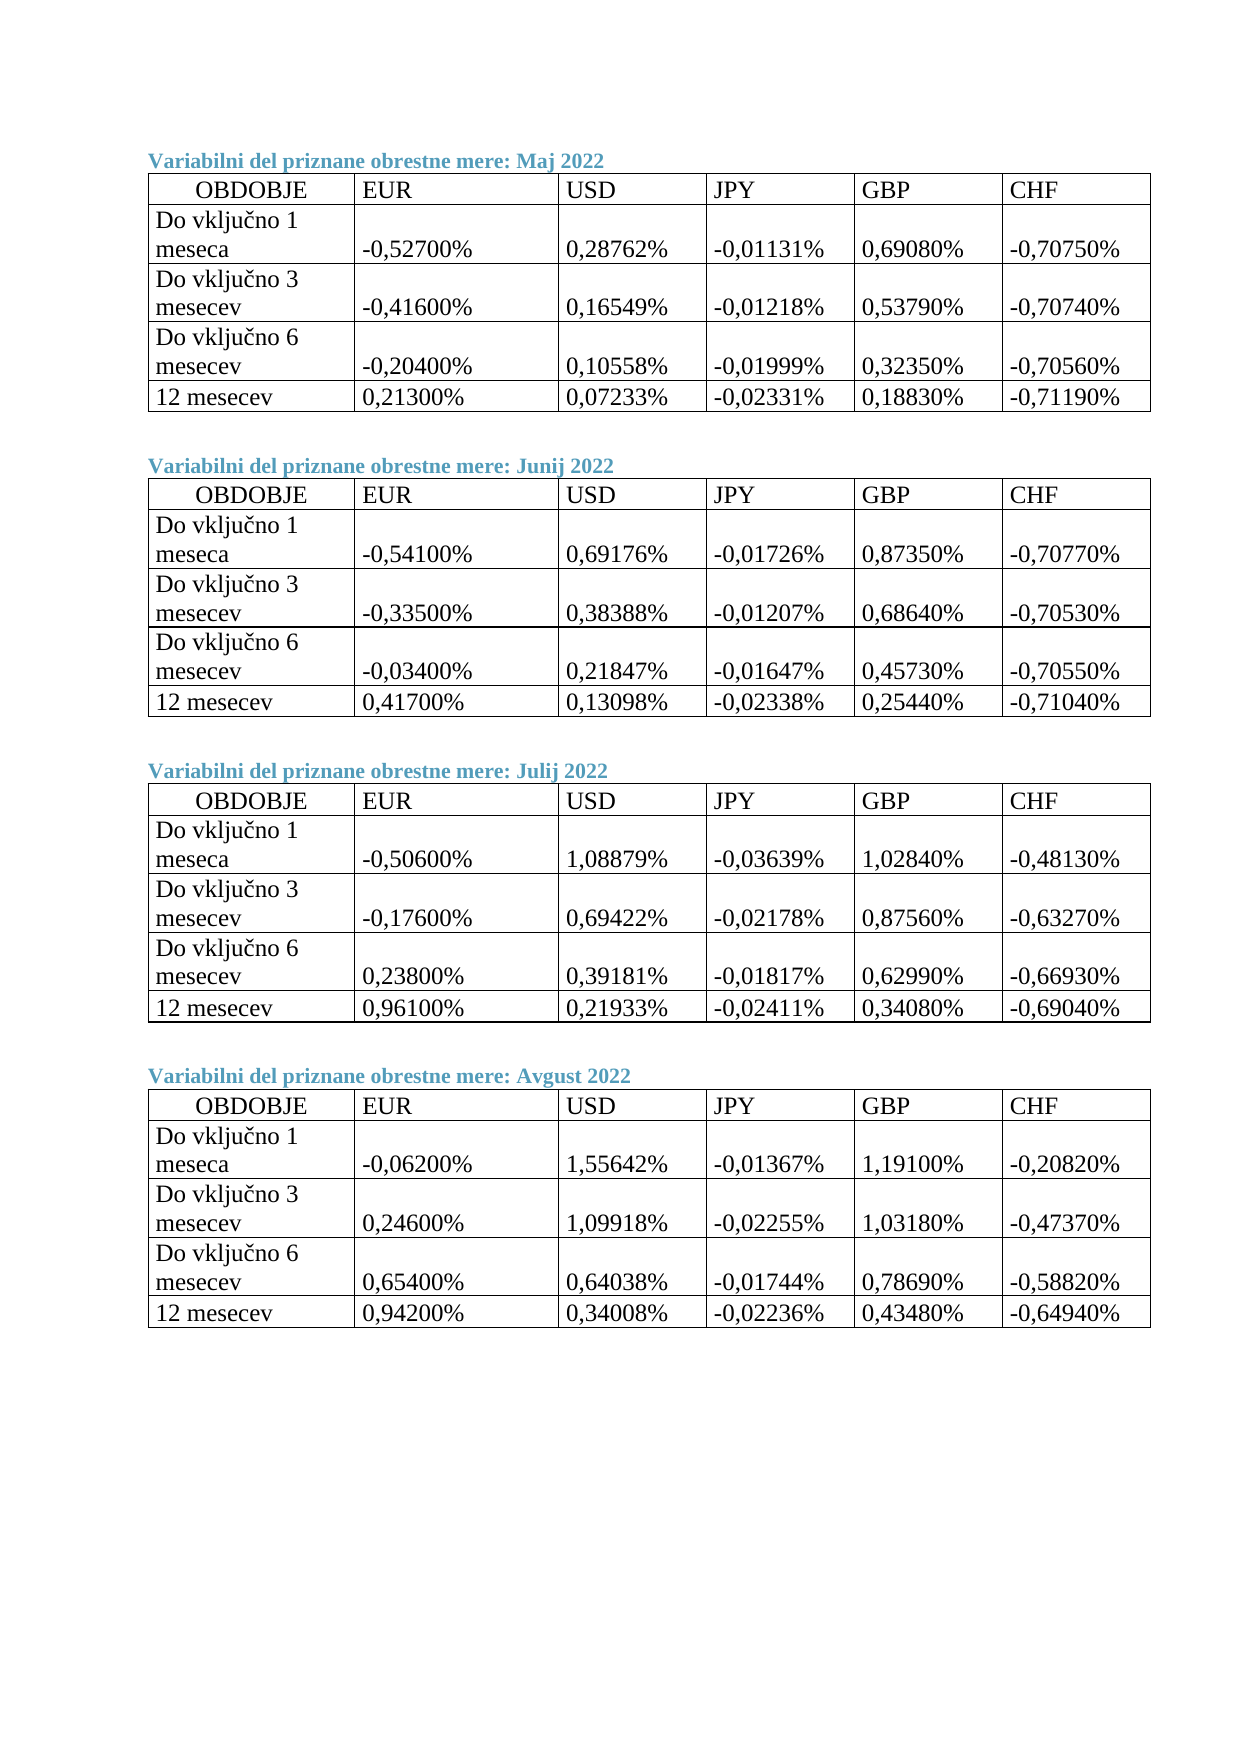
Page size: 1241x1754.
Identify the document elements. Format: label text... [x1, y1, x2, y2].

table_header OBDOBJE [149, 174, 354, 204]
table_cell 0,53790% [855, 264, 1002, 321]
text Variabilni del priznane obrestne mere: Maj 2022 [148, 148, 1093, 173]
table_header CHF [1003, 479, 1150, 509]
table_cell -0,01999% [707, 322, 854, 380]
table_cell -0,03400% [355, 628, 558, 685]
table_cell -0,02411% [707, 991, 854, 1021]
table_cell 0,24600% [355, 1179, 558, 1237]
table_cell 1,09918% [559, 1179, 706, 1237]
table_cell 12 mesecev [149, 1296, 354, 1327]
table_header JPY [707, 784, 854, 814]
table_cell -0,01207% [707, 569, 854, 626]
table_cell 0,13098% [559, 686, 706, 716]
table_cell -0,70770% [1003, 510, 1150, 568]
table_header EUR [355, 1090, 558, 1120]
table_cell -0,01647% [707, 628, 854, 685]
table_header GBP [855, 174, 1002, 204]
table_cell 0,69176% [559, 510, 706, 568]
table_header CHF [1003, 1090, 1150, 1120]
table_cell -0,66930% [1003, 933, 1150, 990]
table_cell 0,23800% [355, 933, 558, 990]
table_cell 0,21933% [559, 991, 706, 1021]
table_header EUR [355, 479, 558, 509]
table_cell Do vključno 1 meseca [149, 510, 354, 568]
table_cell -0,64940% [1003, 1296, 1150, 1327]
table_cell -0,03639% [707, 816, 854, 873]
table_cell 0,68640% [855, 569, 1002, 626]
table_cell -0,50600% [355, 816, 558, 873]
table_cell 0,62990% [855, 933, 1002, 990]
table_cell -0,54100% [355, 510, 558, 568]
table_cell 0,69422% [559, 874, 706, 932]
table_cell 0,43480% [855, 1296, 1002, 1327]
table_header GBP [855, 479, 1002, 509]
table_cell 0,96100% [355, 991, 558, 1021]
table_header EUR [355, 174, 558, 204]
table_cell Do vključno 6 mesecev [149, 1238, 354, 1295]
table_cell -0,02178% [707, 874, 854, 932]
table_cell 0,45730% [855, 628, 1002, 685]
table_cell 0,10558% [559, 322, 706, 380]
table_cell Do vključno 3 mesecev [149, 874, 354, 932]
table_cell 1,03180% [855, 1179, 1002, 1237]
table_cell -0,02338% [707, 686, 854, 716]
table_header OBDOBJE [149, 479, 354, 509]
table_cell -0,58820% [1003, 1238, 1150, 1295]
table_header USD [559, 784, 706, 814]
table_cell 0,18830% [855, 381, 1002, 411]
table_cell Do vključno 1 meseca [149, 1121, 354, 1178]
table_header GBP [855, 1090, 1002, 1120]
table_cell -0,20400% [355, 322, 558, 380]
table_cell 0,87560% [855, 874, 1002, 932]
table_cell Do vključno 6 mesecev [149, 933, 354, 990]
table_cell -0,01131% [707, 205, 854, 263]
table_cell 0,94200% [355, 1296, 558, 1327]
table_cell -0,41600% [355, 264, 558, 321]
table_cell -0,02331% [707, 381, 854, 411]
table_cell Do vključno 1 meseca [149, 816, 354, 873]
table_cell 1,19100% [855, 1121, 1002, 1178]
table_cell 1,08879% [559, 816, 706, 873]
table_cell Do vključno 6 mesecev [149, 628, 354, 685]
table_header CHF [1003, 174, 1150, 204]
table_header JPY [707, 1090, 854, 1120]
table_cell -0,01218% [707, 264, 854, 321]
table_cell 0,34080% [855, 991, 1002, 1021]
table_cell 0,64038% [559, 1238, 706, 1295]
table_cell 0,16549% [559, 264, 706, 321]
text Variabilni del priznane obrestne mere: Avgust 2022 [148, 1063, 1093, 1088]
table_cell -0,48130% [1003, 816, 1150, 873]
table_cell 0,21300% [355, 381, 558, 411]
table_cell -0,47370% [1003, 1179, 1150, 1237]
table_cell 0,32350% [855, 322, 1002, 380]
table_cell -0,17600% [355, 874, 558, 932]
table_cell Do vključno 3 mesecev [149, 1179, 354, 1237]
table_cell 0,25440% [855, 686, 1002, 716]
table_cell -0,71190% [1003, 381, 1150, 411]
table_header CHF [1003, 784, 1150, 814]
table_cell 0,38388% [559, 569, 706, 626]
table_header USD [559, 1090, 706, 1120]
table_cell -0,02255% [707, 1179, 854, 1237]
table_cell -0,06200% [355, 1121, 558, 1178]
table_cell Do vključno 3 mesecev [149, 569, 354, 626]
table_cell 0,87350% [855, 510, 1002, 568]
table_header OBDOBJE [149, 784, 354, 814]
table_cell 0,28762% [559, 205, 706, 263]
table_cell 0,65400% [355, 1238, 558, 1295]
table_cell -0,52700% [355, 205, 558, 263]
table_cell 1,02840% [855, 816, 1002, 873]
table_cell 0,21847% [559, 628, 706, 685]
table_cell Do vključno 1 meseca [149, 205, 354, 263]
table_cell -0,69040% [1003, 991, 1150, 1021]
table_cell 0,07233% [559, 381, 706, 411]
text Variabilni del priznane obrestne mere: Junij 2022 [148, 453, 1093, 478]
table_cell -0,33500% [355, 569, 558, 626]
table_cell Do vključno 3 mesecev [149, 264, 354, 321]
table_cell -0,70550% [1003, 628, 1150, 685]
table_header JPY [707, 174, 854, 204]
table_cell Do vključno 6 mesecev [149, 322, 354, 380]
text Variabilni del priznane obrestne mere: Julij 2022 [148, 758, 1093, 783]
table_header EUR [355, 784, 558, 814]
table_cell 0,78690% [855, 1238, 1002, 1295]
table_cell -0,02236% [707, 1296, 854, 1327]
table_cell 12 mesecev [149, 686, 354, 716]
table_cell -0,20820% [1003, 1121, 1150, 1178]
table_cell -0,71040% [1003, 686, 1150, 716]
table_cell 0,69080% [855, 205, 1002, 263]
table_cell -0,01726% [707, 510, 854, 568]
table_header USD [559, 174, 706, 204]
table_header GBP [855, 784, 1002, 814]
table_header OBDOBJE [149, 1090, 354, 1120]
table_cell 12 mesecev [149, 991, 354, 1021]
table_cell -0,01817% [707, 933, 854, 990]
table_cell 0,34008% [559, 1296, 706, 1327]
table_cell -0,70750% [1003, 205, 1150, 263]
table_cell 1,55642% [559, 1121, 706, 1178]
table_cell -0,70530% [1003, 569, 1150, 626]
table_cell -0,01367% [707, 1121, 854, 1178]
table_cell -0,63270% [1003, 874, 1150, 932]
table_cell 0,39181% [559, 933, 706, 990]
table_cell -0,70740% [1003, 264, 1150, 321]
table_cell 12 mesecev [149, 381, 354, 411]
table_cell -0,01744% [707, 1238, 854, 1295]
table_header USD [559, 479, 706, 509]
table_cell 0,41700% [355, 686, 558, 716]
table_cell -0,70560% [1003, 322, 1150, 380]
table_header JPY [707, 479, 854, 509]
